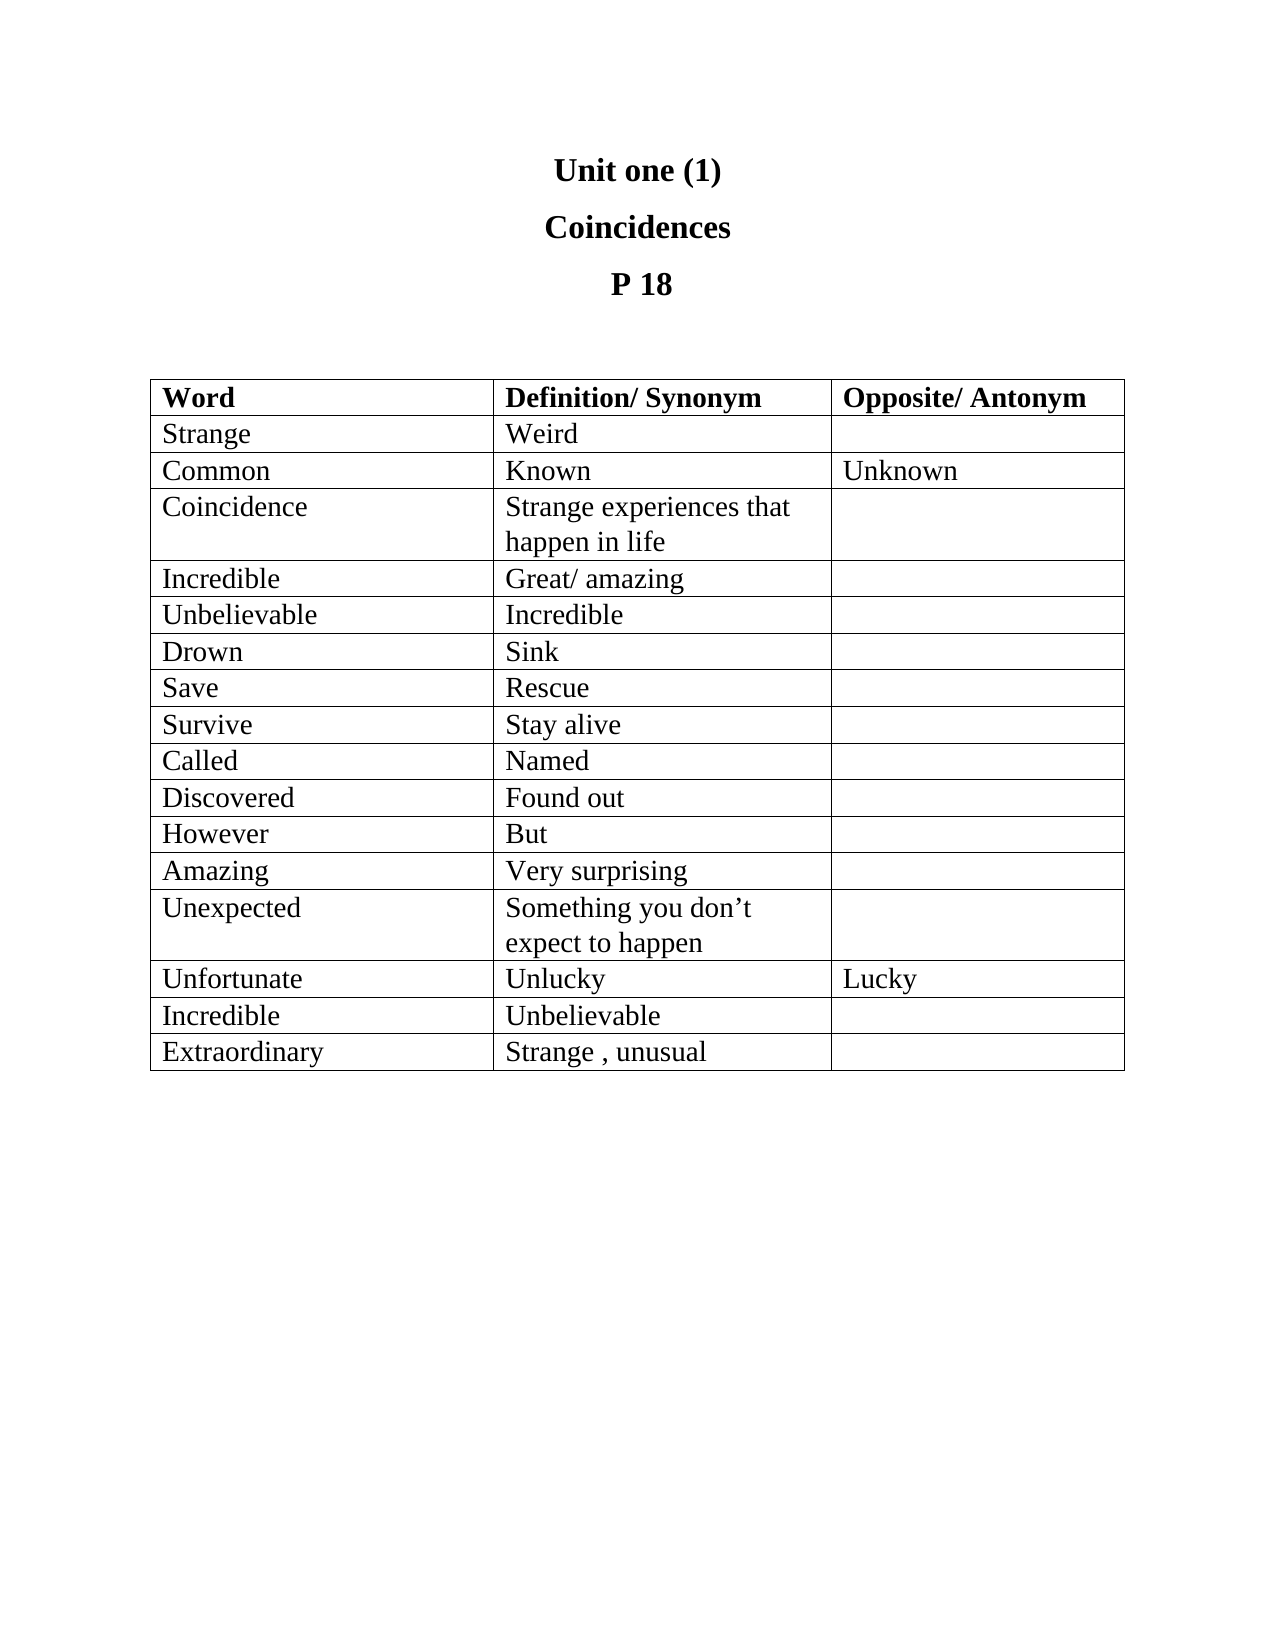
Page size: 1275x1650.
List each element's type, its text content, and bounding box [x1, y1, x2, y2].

table_cell [832, 817, 1124, 852]
table_cell [832, 561, 1124, 596]
table_cell However [151, 817, 493, 852]
table_cell Unbelievable [494, 998, 831, 1033]
table_cell Incredible [151, 998, 493, 1033]
table_cell [832, 890, 1124, 960]
table_cell [832, 780, 1124, 816]
table_cell Stay alive [494, 707, 831, 742]
table_cell [832, 744, 1124, 779]
table_cell Survive [151, 707, 493, 742]
table_cell Drown [151, 634, 493, 669]
table_cell Rescue [494, 670, 831, 706]
table_cell Called [151, 744, 493, 779]
table_cell Save [151, 670, 493, 706]
text P 18 [150, 264, 1125, 303]
table_cell Extraordinary [151, 1034, 493, 1070]
table_cell [832, 998, 1124, 1033]
table_cell [832, 853, 1124, 889]
table_cell [832, 670, 1124, 706]
table_cell Unfortunate [151, 961, 493, 997]
table_cell Lucky [832, 961, 1124, 997]
table_cell Incredible [494, 597, 831, 633]
table_cell [832, 634, 1124, 669]
table_cell Strange , unusual [494, 1034, 831, 1070]
table_cell Great/ amazing [494, 561, 831, 596]
table_cell [832, 707, 1124, 742]
table_cell Named [494, 744, 831, 779]
table_cell But [494, 817, 831, 852]
table_cell Common [151, 453, 493, 488]
table_cell Very surprising [494, 853, 831, 889]
table_header Opposite/ Antonym [832, 380, 1124, 415]
text Unit one (1) [150, 150, 1125, 188]
table_cell Coincidence [151, 489, 493, 560]
table_cell Unexpected [151, 890, 493, 960]
table_cell Strange experiences that happen in life [494, 489, 831, 560]
table_header Word [151, 380, 493, 415]
table_cell Something you don’t expect to happen [494, 890, 831, 960]
table_cell Unlucky [494, 961, 831, 997]
table_cell Sink [494, 634, 831, 669]
table_cell Incredible [151, 561, 493, 596]
table_cell Found out [494, 780, 831, 816]
table_cell [832, 1034, 1124, 1070]
table_cell Strange [151, 416, 493, 452]
table_cell Discovered [151, 780, 493, 816]
table_cell [832, 489, 1124, 560]
table_cell Unbelievable [151, 597, 493, 633]
text Coincidences [150, 207, 1125, 246]
table_cell Weird [494, 416, 831, 452]
table_cell [832, 416, 1124, 452]
table_cell [832, 597, 1124, 633]
table_header Definition/ Synonym [494, 380, 831, 415]
table_cell Unknown [832, 453, 1124, 488]
table_cell Amazing [151, 853, 493, 889]
table_cell Known [494, 453, 831, 488]
